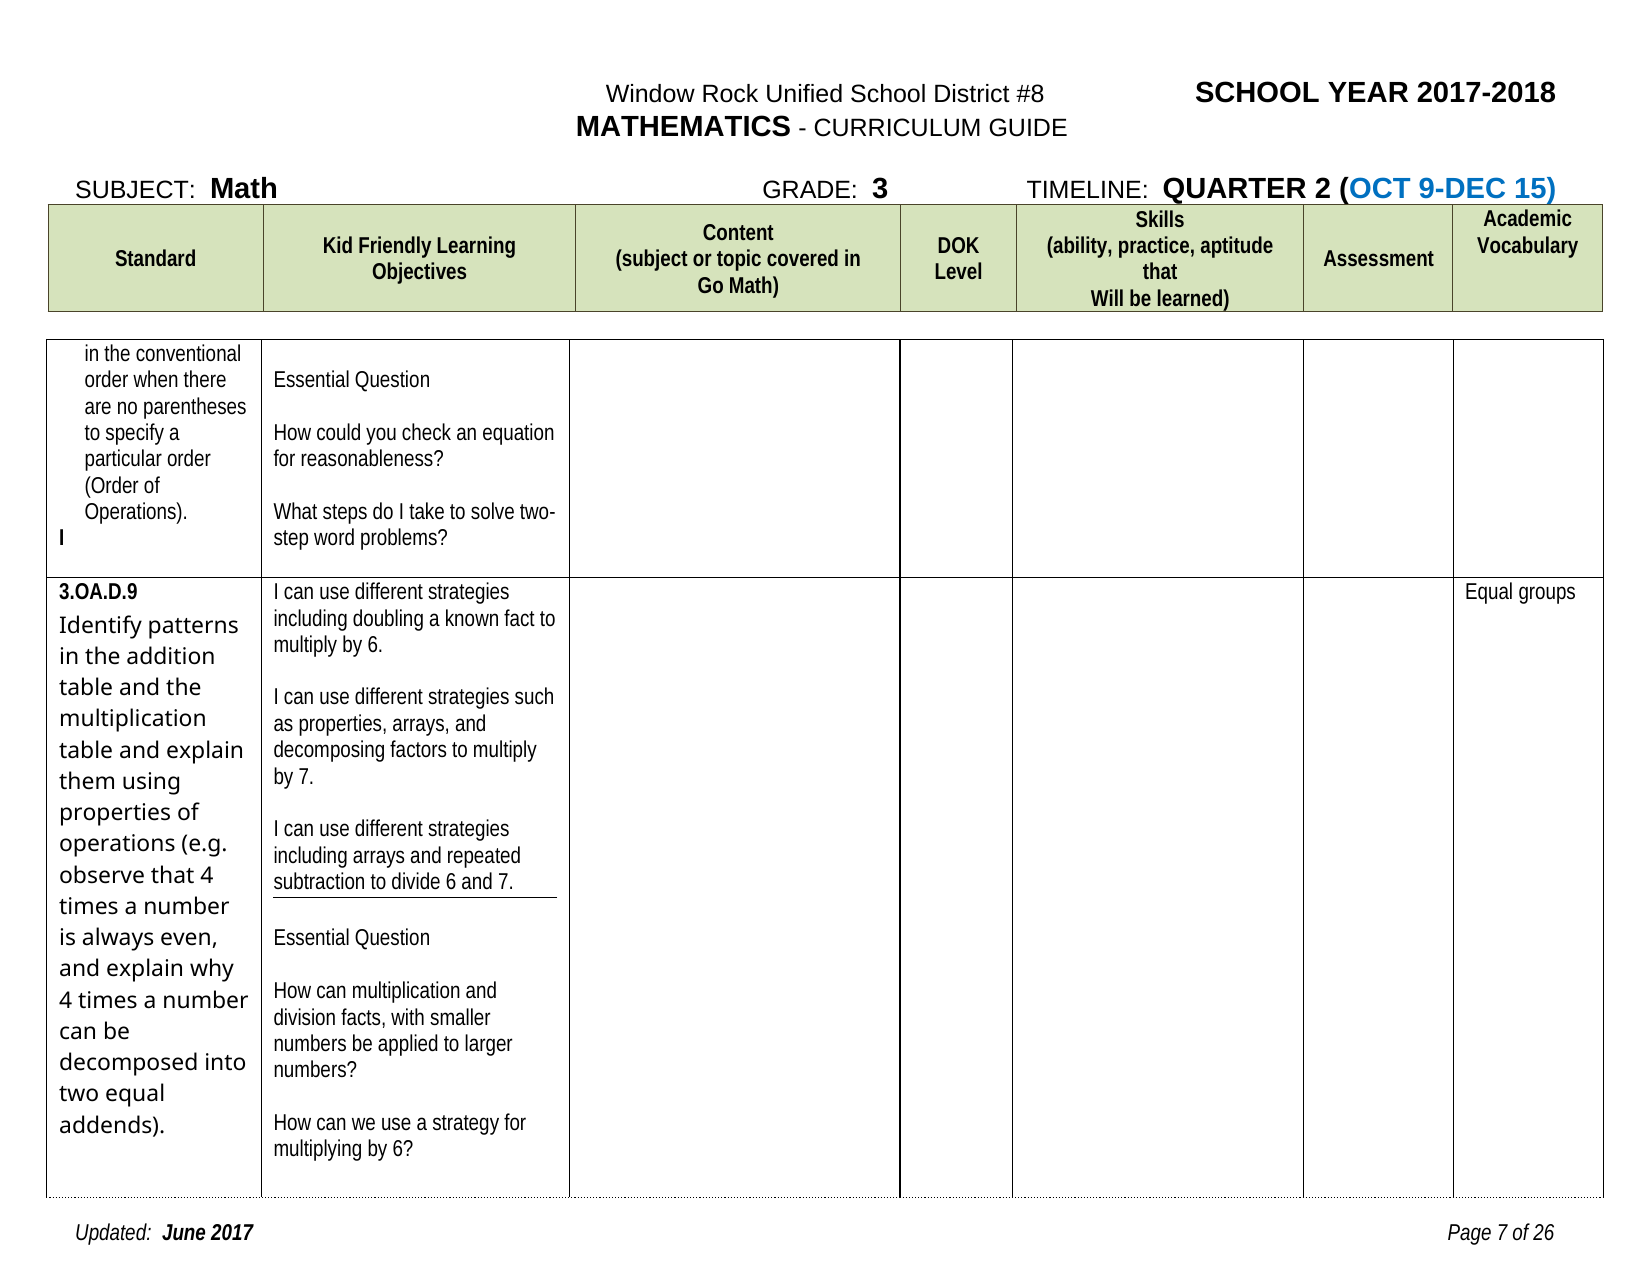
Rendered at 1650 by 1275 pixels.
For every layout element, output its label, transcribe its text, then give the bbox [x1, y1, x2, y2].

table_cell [262, 578, 569, 1197]
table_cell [262, 340, 569, 577]
table_cell Equal groups [1454, 578, 1603, 1197]
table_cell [47, 578, 261, 1197]
table_cell [1304, 578, 1453, 1197]
table_cell [1304, 340, 1453, 577]
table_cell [901, 340, 1012, 577]
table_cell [1454, 340, 1603, 577]
table_cell [1013, 340, 1303, 577]
table_cell [1013, 578, 1303, 1197]
table_cell [901, 578, 1012, 1197]
table_cell [570, 578, 899, 1197]
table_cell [47, 340, 261, 577]
table_cell [570, 340, 899, 577]
